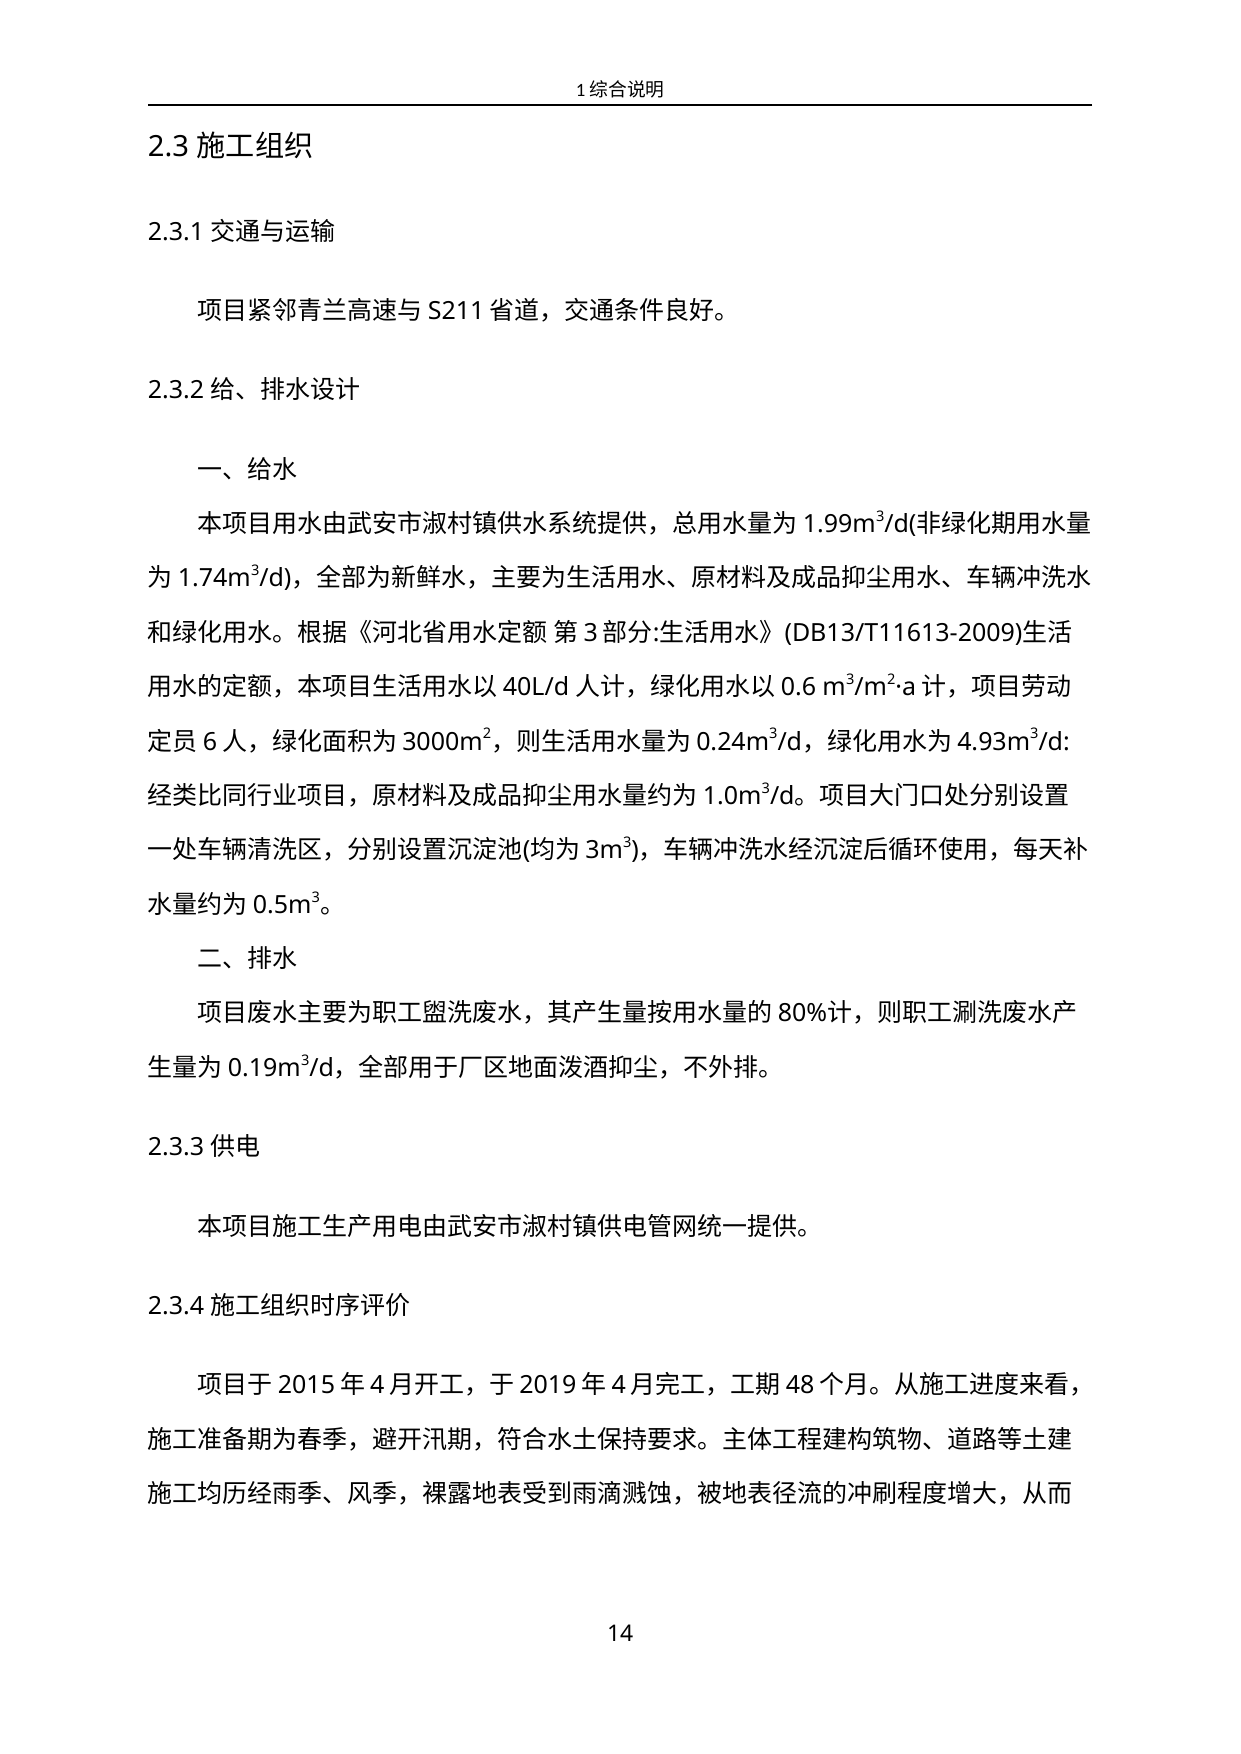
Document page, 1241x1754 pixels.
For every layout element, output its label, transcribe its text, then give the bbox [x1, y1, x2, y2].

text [148, 1365, 1092, 1510]
subtitle 2.3.2 给、排水设计 [148, 370, 1092, 406]
subtitle 2.3.4 施工组织时序评价 [148, 1285, 1092, 1322]
text 项目废水主要为职工盥洗废水，其产生量按用水量的80%计，则职工涮洗废水产生量为0.19m3/d，全部用于厂区地面泼酒抑尘，不外排。 [148, 993, 1092, 1083]
text 二、排水 [148, 938, 1092, 975]
subtitle 2.3 施工组织 [148, 122, 1092, 165]
text 本项目用水由武安市淑村镇供水系统提供，总用水量为1.99m3/d(非绿化期用水量为1.74m3/d)，全部为新鲜水，主要为生活用水、原材料及成品抑尘用水、车辆冲洗水和绿化用水。根据《河北省用水定额 第3部分:生活用水》(DB13/T11613-2009)生活用水的定额，本项目生活用水以40L/d 人计，绿化用水以0.6 m3/m2·a计，项目劳动定员6人，绿化面积为3000m2，则生活用水量为0.24m3/d，绿化用水为4.93m3/d:经类比同行业项目，原材料及成品抑尘用水量约为1.0m3/d。项目大门口处分别设置一处车辆清洗区，分别设置沉淀池(均为3m3)，车辆冲洗水经沉淀后循环使用，每天补水量约为0.5m3。 [148, 503, 1092, 920]
text 项目紧邻青兰高速与S211省道，交通条件良好。 [148, 290, 1092, 327]
subtitle 2.3.3 供电 [148, 1127, 1092, 1163]
text 一、给水 [148, 449, 1092, 485]
subtitle 2.3.1 交通与运输 [148, 211, 1092, 247]
text 本项目施工生产用电由武安市淑村镇供电管网统一提供。 [148, 1206, 1092, 1242]
